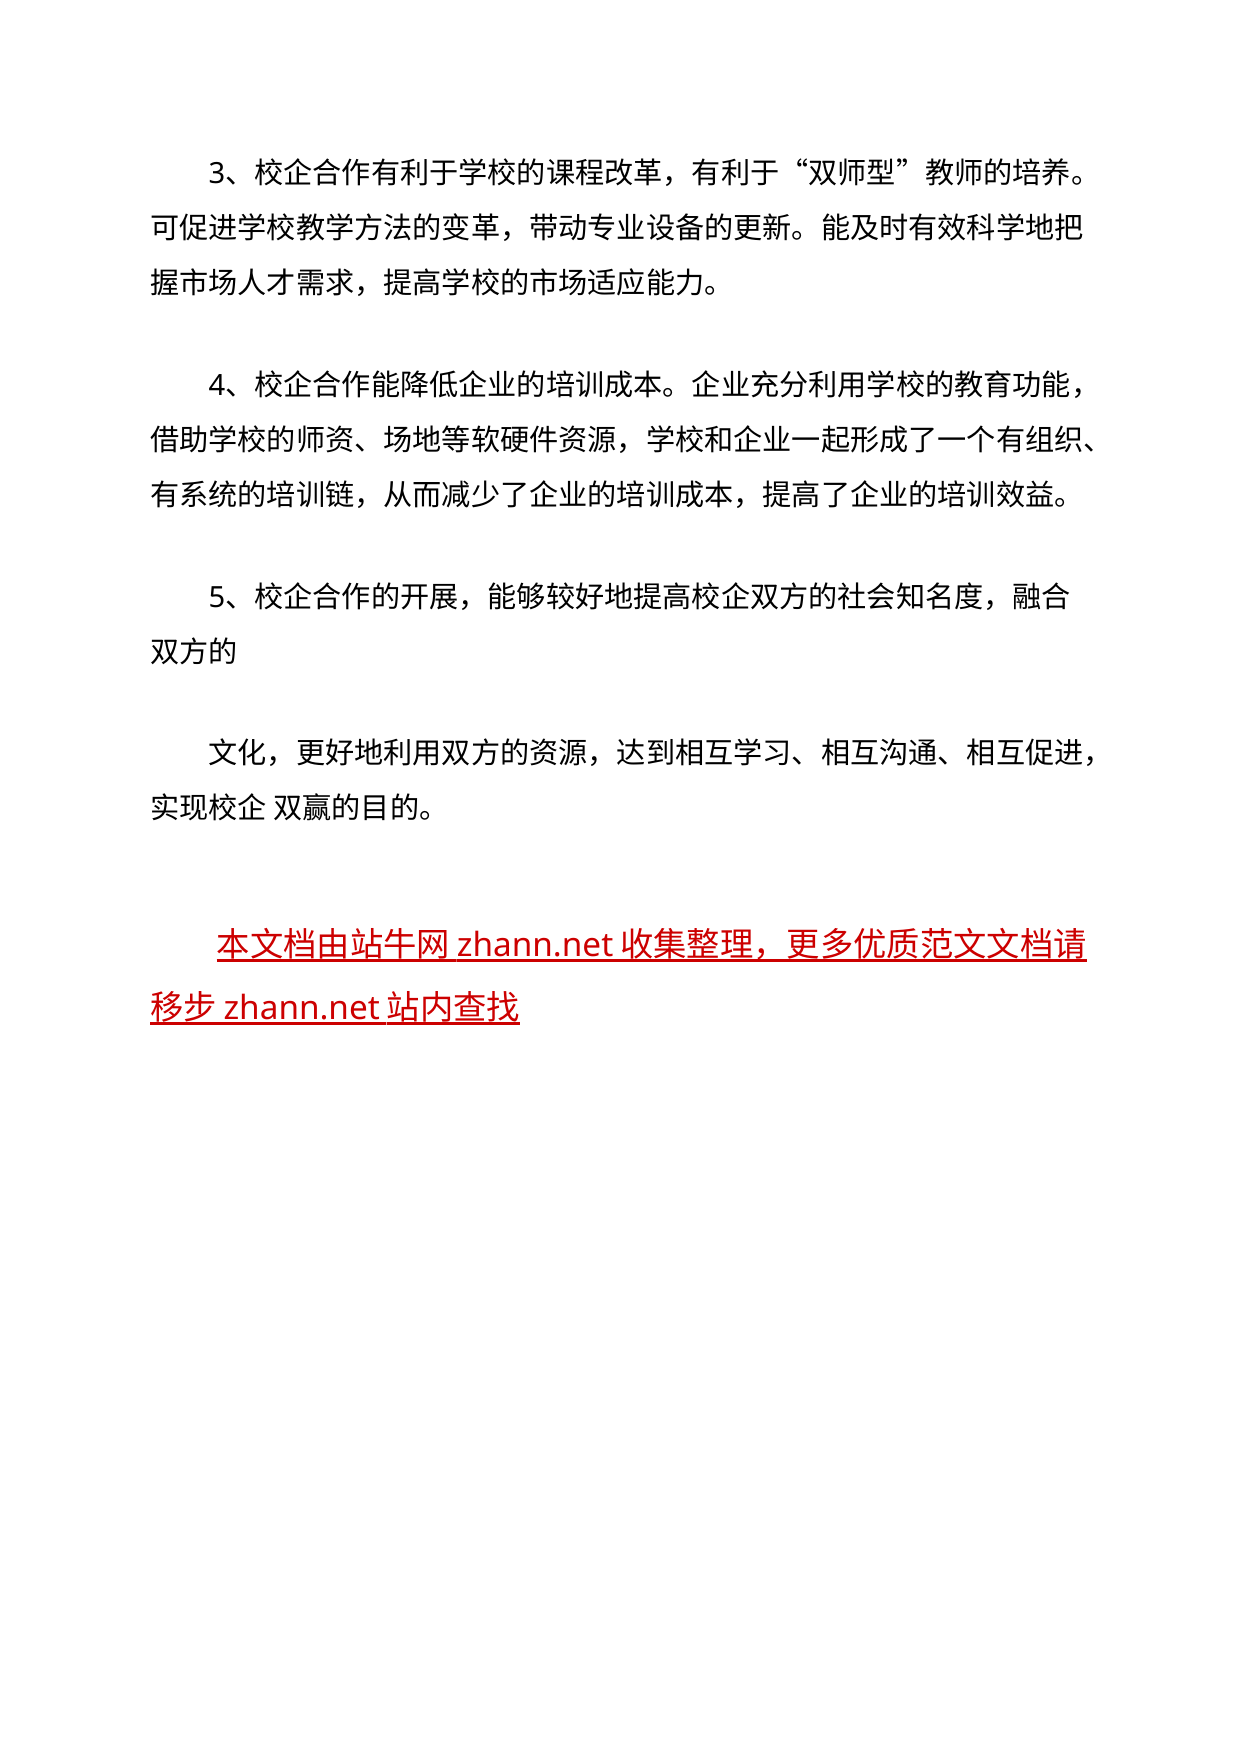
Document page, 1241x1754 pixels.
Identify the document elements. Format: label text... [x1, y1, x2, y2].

text 本文档由站牛网zhann.net收集整理，更多优质范文文档请移步zhann.net站内查找 [150, 918, 1090, 1029]
text 4、校企合作能降低企业的培训成本。企业充分利用学校的教育功能，借助学校的师资、场地等软硬件资源，学校和企业一起形成了一个有组织、有系统的培训链，从而减少了企业的培训成本，提高了企业的培训效益。 [150, 362, 1090, 514]
text 3、校企合作有利于学校的课程改革，有利于“双师型”教师的培养。可促进学校教学方法的变革，带动专业设备的更新。能及时有效科学地把握市场人才需求，提高学校的市场适应能力。 [150, 150, 1090, 302]
text 文化，更好地利用双方的资源，达到相互学习、相互沟通、相互促进，实现校企 双赢的目的。 [150, 730, 1090, 827]
text 5、校企合作的开展，能够较好地提高校企双方的社会知名度，融合双方的 [150, 573, 1090, 671]
